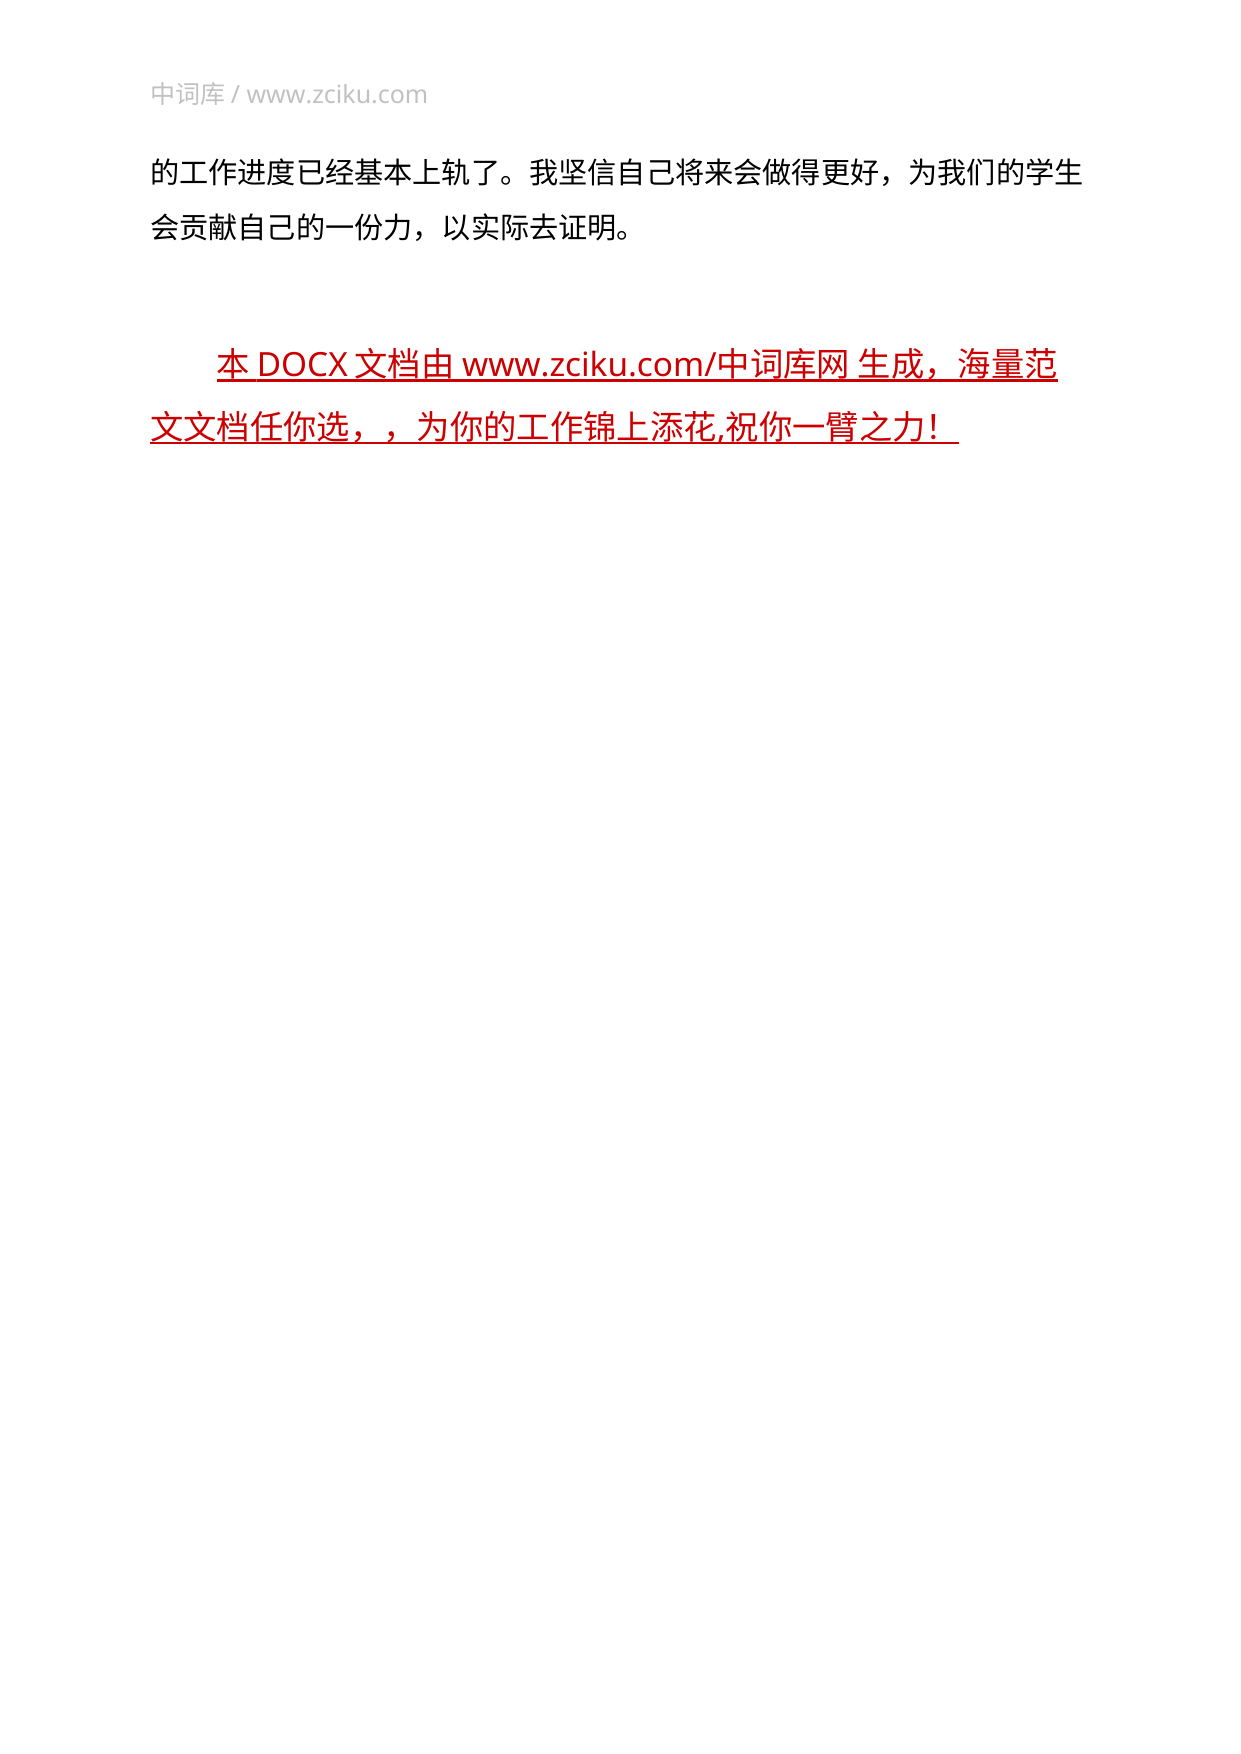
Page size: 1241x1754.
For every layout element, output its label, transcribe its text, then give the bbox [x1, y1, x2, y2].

text 本DOCX文档由 www.zciku.com/中词库网 生成，海量范文文档任你选，，为你的工作锦上添花,祝你一臂之力！ [150, 338, 1090, 449]
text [150, 150, 1090, 247]
